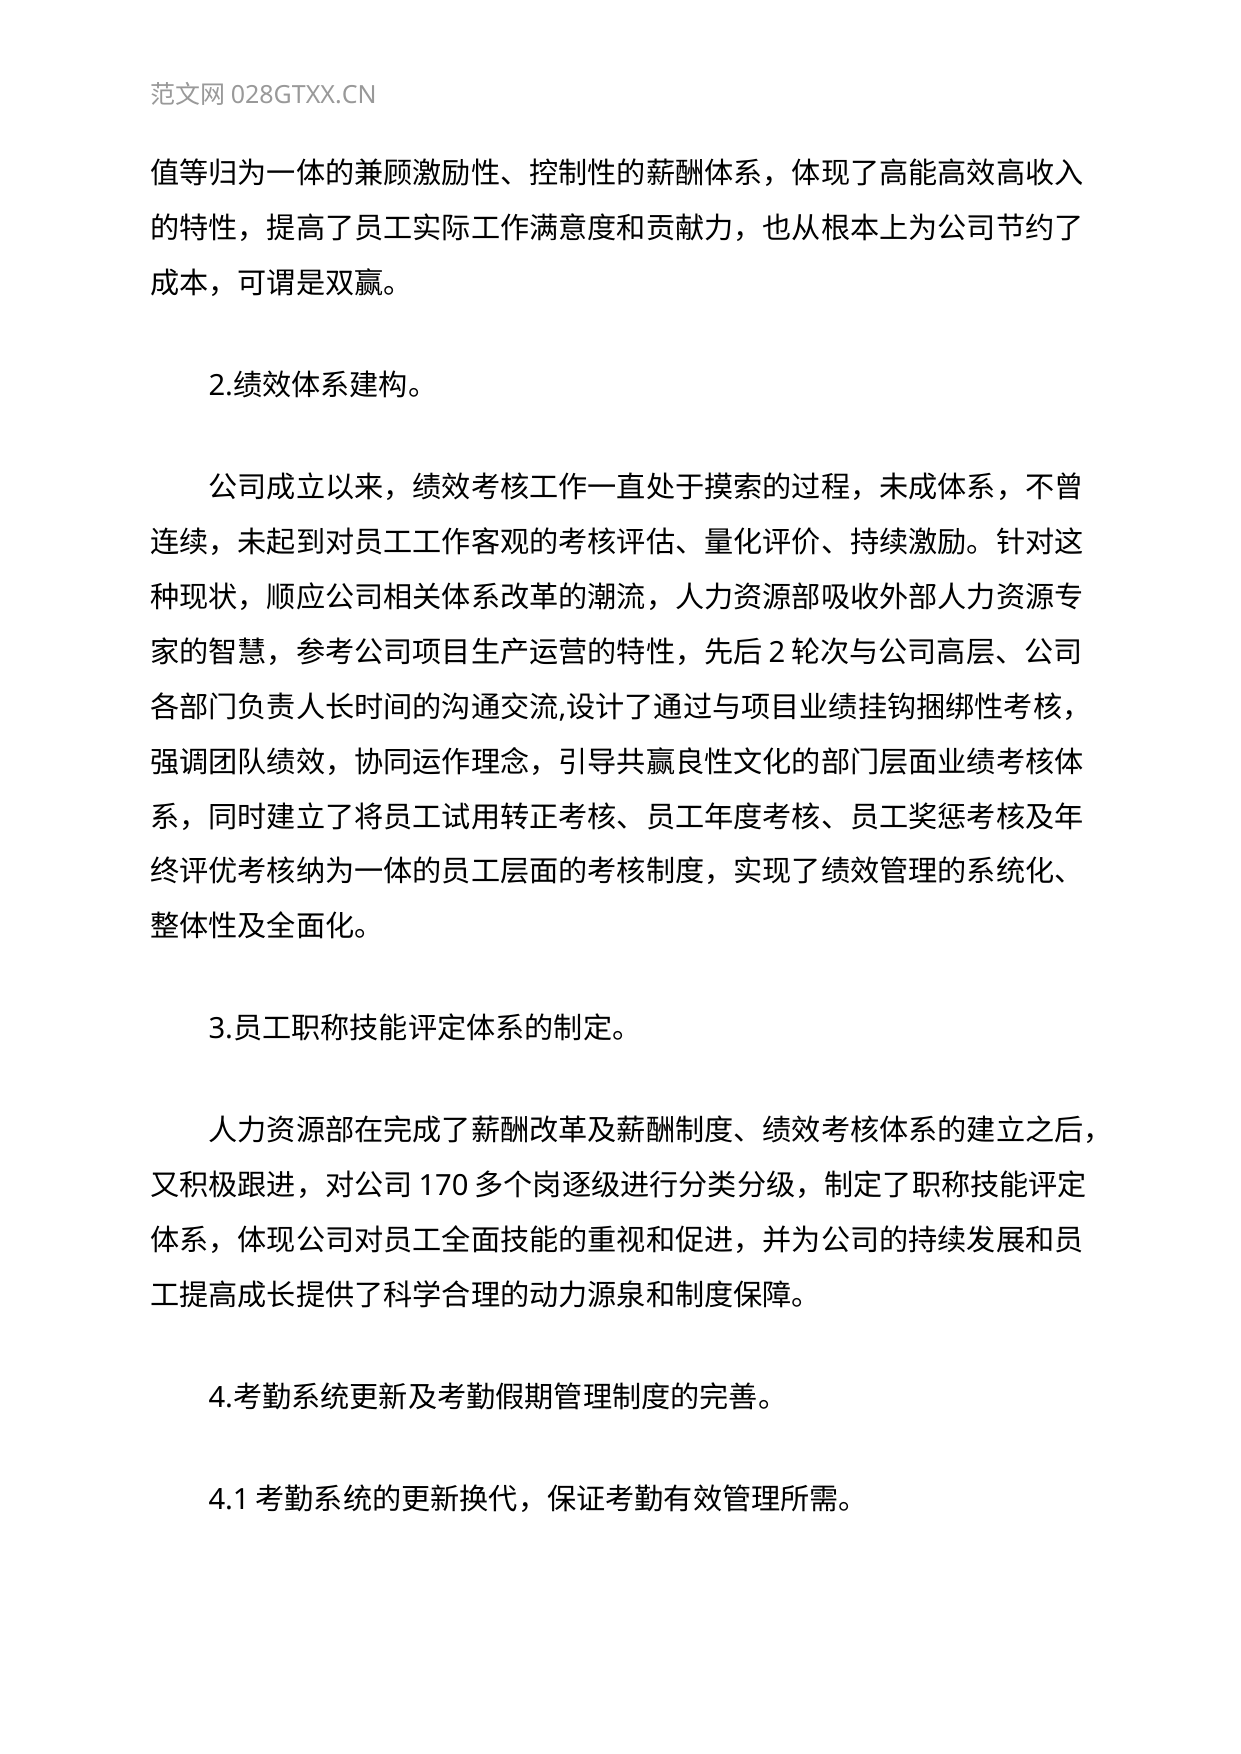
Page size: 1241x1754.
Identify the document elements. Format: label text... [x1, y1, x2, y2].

text 4.1考勤系统的更新换代，保证考勤有效管理所需。 [150, 1475, 1090, 1518]
text 4.考勤系统更新及考勤假期管理制度的完善。 [150, 1373, 1090, 1416]
text 人力资源部在完成了薪酬改革及薪酬制度、绩效考核体系的建立之后，又积极跟进，对公司170多个岗逐级进行分类分级，制定了职称技能评定体系，体现公司对员工全面技能的重视和促进，并为公司的持续发展和员工提高成长提供了科学合理的动力源泉和制度保障。 [150, 1107, 1090, 1314]
text 公司成立以来，绩效考核工作一直处于摸索的过程，未成体系，不曾连续，未起到对员工工作客观的考核评估、量化评价、持续激励。针对这种现状，顺应公司相关体系改革的潮流，人力资源部吸收外部人力资源专家的智慧，参考公司项目生产运营的特性，先后2轮次与公司高层、公司各部门负责人长时间的沟通交流,设计了通过与项目业绩挂钩捆绑性考核，强调团队绩效，协同运作理念，引导共赢良性文化的部门层面业绩考核体系，同时建立了将员工试用转正考核、员工年度考核、员工奖惩考核及年终评优考核纳为一体的员工层面的考核制度，实现了绩效管理的系统化、整体性及全面化。 [150, 463, 1090, 945]
text 3.员工职称技能评定体系的制定。 [150, 1005, 1090, 1047]
text 2.绩效体系建构。 [150, 362, 1090, 404]
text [150, 150, 1090, 302]
